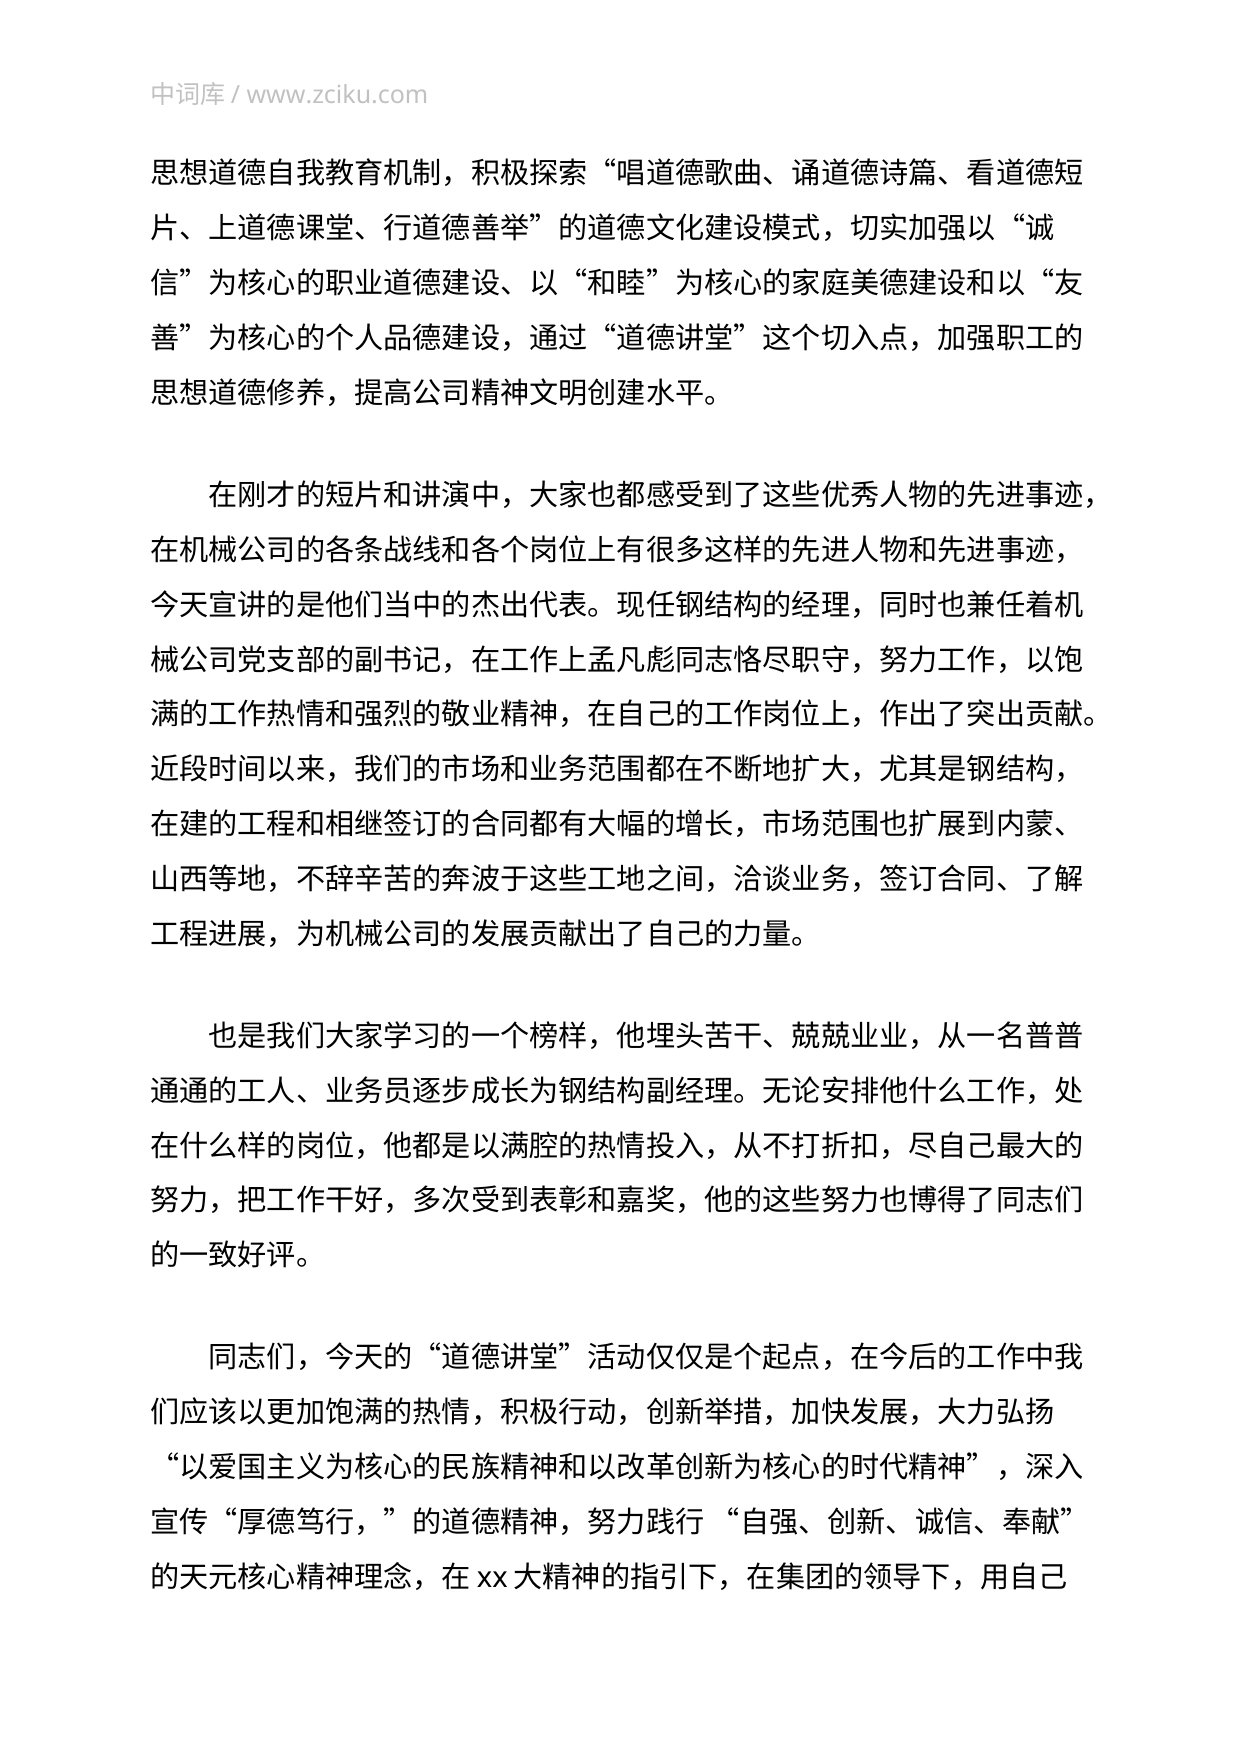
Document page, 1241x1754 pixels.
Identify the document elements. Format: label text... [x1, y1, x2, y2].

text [150, 1334, 1090, 1596]
text 也是我们大家学习的一个榜样，他埋头苦干、兢兢业业，从一名普普通通的工人、业务员逐步成长为钢结构副经理。无论安排他什么工作，处在什么样的岗位，他都是以满腔的热情投入，从不打折扣，尽自己最大的努力，把工作干好，多次受到表彰和嘉奖，他的这些努力也博得了同志们的一致好评。 [150, 1012, 1090, 1274]
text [150, 150, 1090, 412]
text 在刚才的短片和讲演中，大家也都感受到了这些优秀人物的先进事迹，在机械公司的各条战线和各个岗位上有很多这样的先进人物和先进事迹，今天宣讲的是他们当中的杰出代表。现任钢结构的经理，同时也兼任着机械公司党支部的副书记，在工作上孟凡彪同志恪尽职守，努力工作，以饱满的工作热情和强烈的敬业精神，在自己的工作岗位上，作出了突出贡献。近段时间以来，我们的市场和业务范围都在不断地扩大，尤其是钢结构，在建的工程和相继签订的合同都有大幅的增长，市场范围也扩展到内蒙、山西等地，不辞辛苦的奔波于这些工地之间，洽谈业务，签订合同、了解工程进展，为机械公司的发展贡献出了自己的力量。 [150, 471, 1090, 953]
